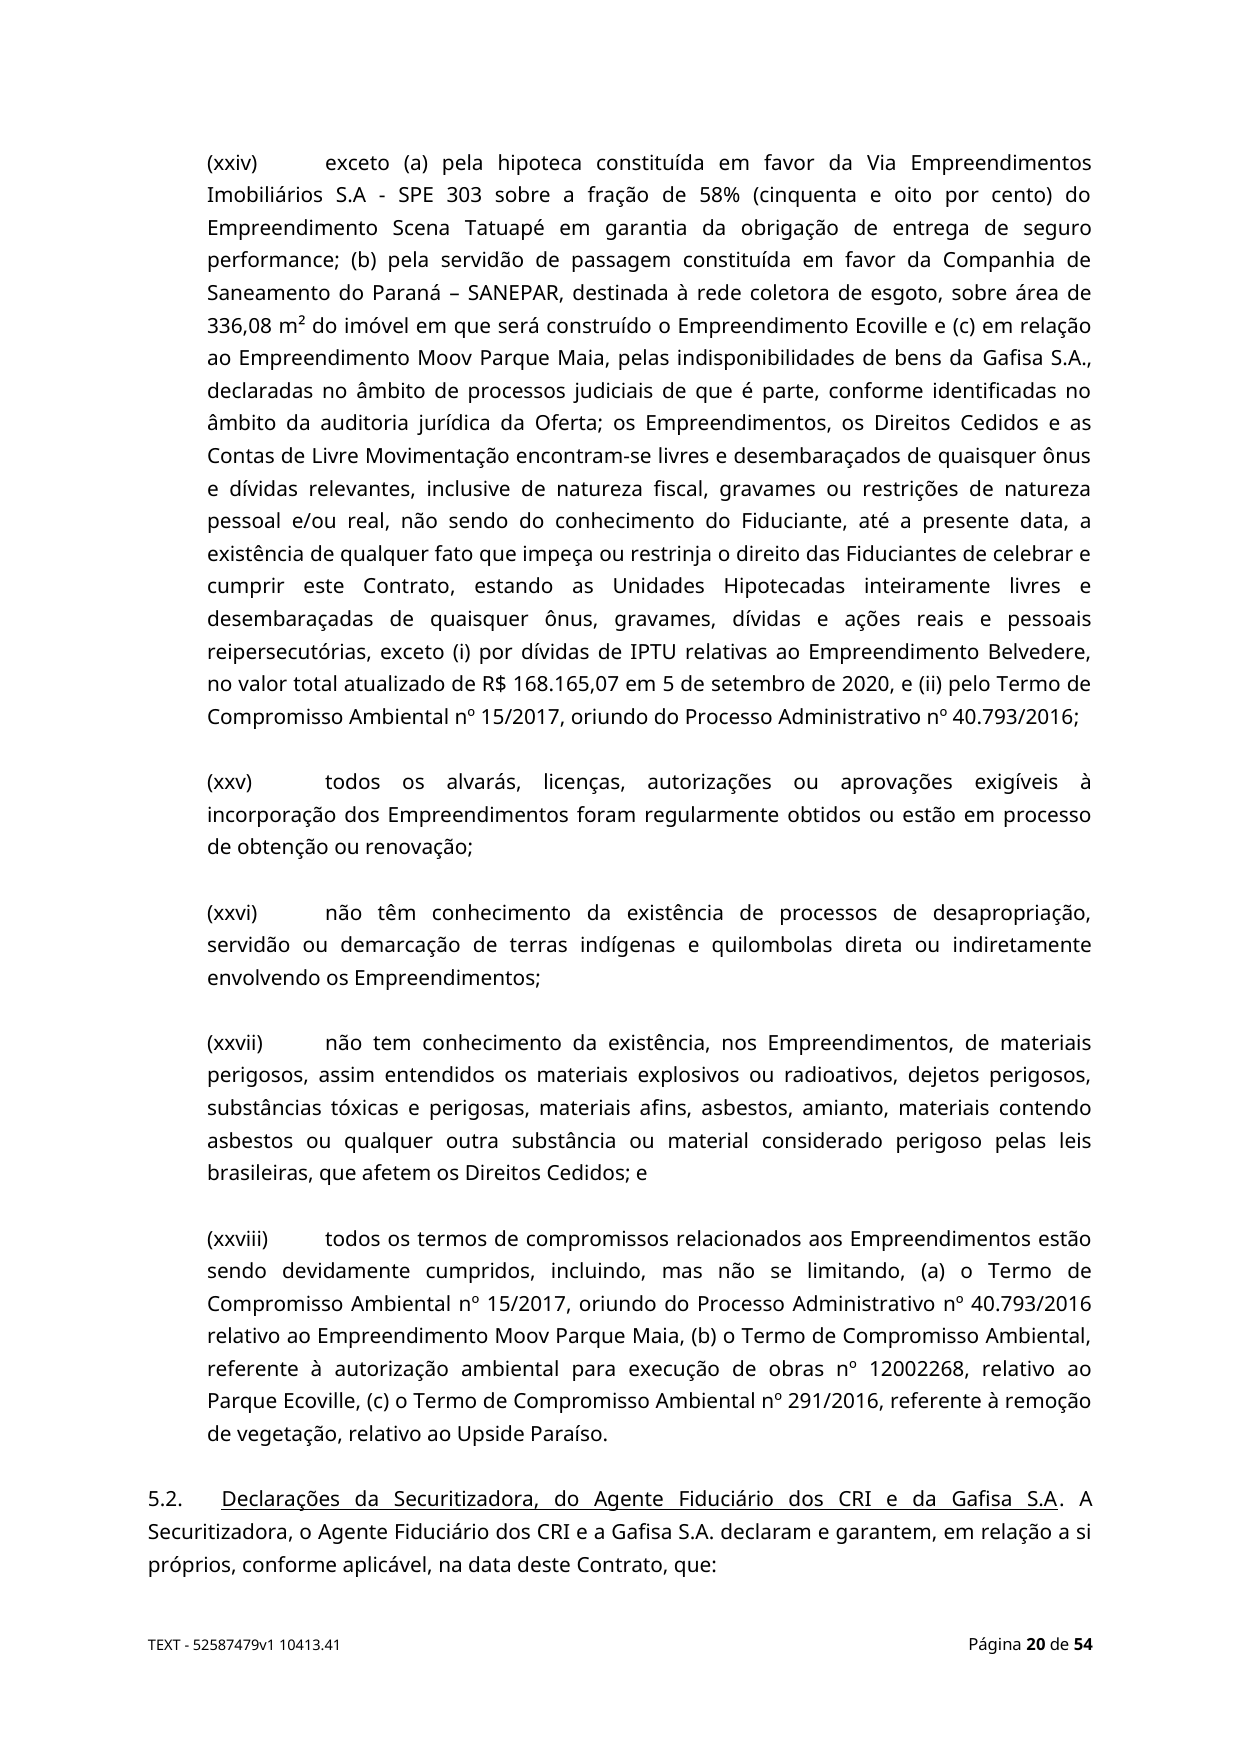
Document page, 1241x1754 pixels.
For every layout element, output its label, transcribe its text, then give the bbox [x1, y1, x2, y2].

list exceto (a) pela hipoteca constituída em favor da Via Empreendimentos Imobiliários S.A - SPE 303 sobre a fração de 58% (cinquenta e oito por cento) do Empreendimento Scena Tatuapé em garantia da obrigação de entrega de seguro performance; (b) pela servidão de passagem constituída em favor da Companhia de Saneamento do Paraná – SANEPAR, destinada à rede coletora de esgoto, sobre área de 336,08 m² do imóvel em que será construído o Empreendimento Ecoville e (c) em relação ao Empreendimento Moov Parque Maia, pelas indisponibilidades de bens da Gafisa S.A., declaradas no âmbito de processos judiciais de que é parte, conforme identificadas no âmbito da auditoria jurídica da Oferta; os Empreendimentos, os Direitos Cedidos e as Contas de Livre Movimentação encontram-se livres e desembaraçados de quaisquer ônus e dívidas relevantes, inclusive de natureza fiscal, gravames ou restrições de natureza pessoal e/ou real, não sendo do conhecimento do Fiduciante, até a presente data, a existência de qualquer fato que impeça ou restrinja o direito das Fiduciantes de celebrar e cumprir este Contrato, estando as Unidades Hipotecadas inteiramente livres e desembaraçadas de quaisquer ônus, gravames, dívidas e ações reais e pessoais reipersecutórias, exceto (i) por dívidas de IPTU relativas ao Empreendimento Belvedere, no valor total atualizado de R$ 168.165,07 em 5 de setembro de 2020, e (ii) pelo Termo de Compromisso Ambiental nº 15/2017, oriundo do Processo Administrativo nº 40.793/2016; [207, 148, 1092, 730]
list todos os termos de compromissos relacionados aos Empreendimentos estão sendo devidamente cumpridos, incluindo, mas não se limitando, (a) o Termo de Compromisso Ambiental nº 15/2017, oriundo do Processo Administrativo nº 40.793/2016 relativo ao Empreendimento Moov Parque Maia, (b) o Termo de Compromisso Ambiental, referente à autorização ambiental para execução de obras nº 12002268, relativo ao Parque Ecoville, (c) o Termo de Compromisso Ambiental nº 291/2016, referente à remoção de vegetação, relativo ao Upside Paraíso. [207, 1224, 1092, 1448]
list Declarações da Securitizadora, do Agente Fiduciário dos CRI e da Gafisa S.A. A Securitizadora, o Agente Fiduciário dos CRI e a Gafisa S.A. declaram e garantem, em relação a si próprios, conforme aplicável, na data deste Contrato, que: [148, 1484, 1092, 1578]
list não têm conhecimento da existência de processos de desapropriação, servidão ou demarcação de terras indígenas e quilombolas direta ou indiretamente envolvendo os Empreendimentos; [207, 898, 1092, 991]
list todos os alvarás, licenças, autorizações ou aprovações exigíveis à incorporação dos Empreendimentos foram regularmente obtidos ou estão em processo de obtenção ou renovação; [207, 767, 1092, 861]
list não tem conhecimento da existência, nos Empreendimentos, de materiais perigosos, assim entendidos os materiais explosivos ou radioativos, dejetos perigosos, substâncias tóxicas e perigosas, materiais afins, asbestos, amianto, materiais contendo asbestos ou qualquer outra substância ou material considerado perigoso pelas leis brasileiras, que afetem os Direitos Cedidos; e [207, 1028, 1092, 1187]
